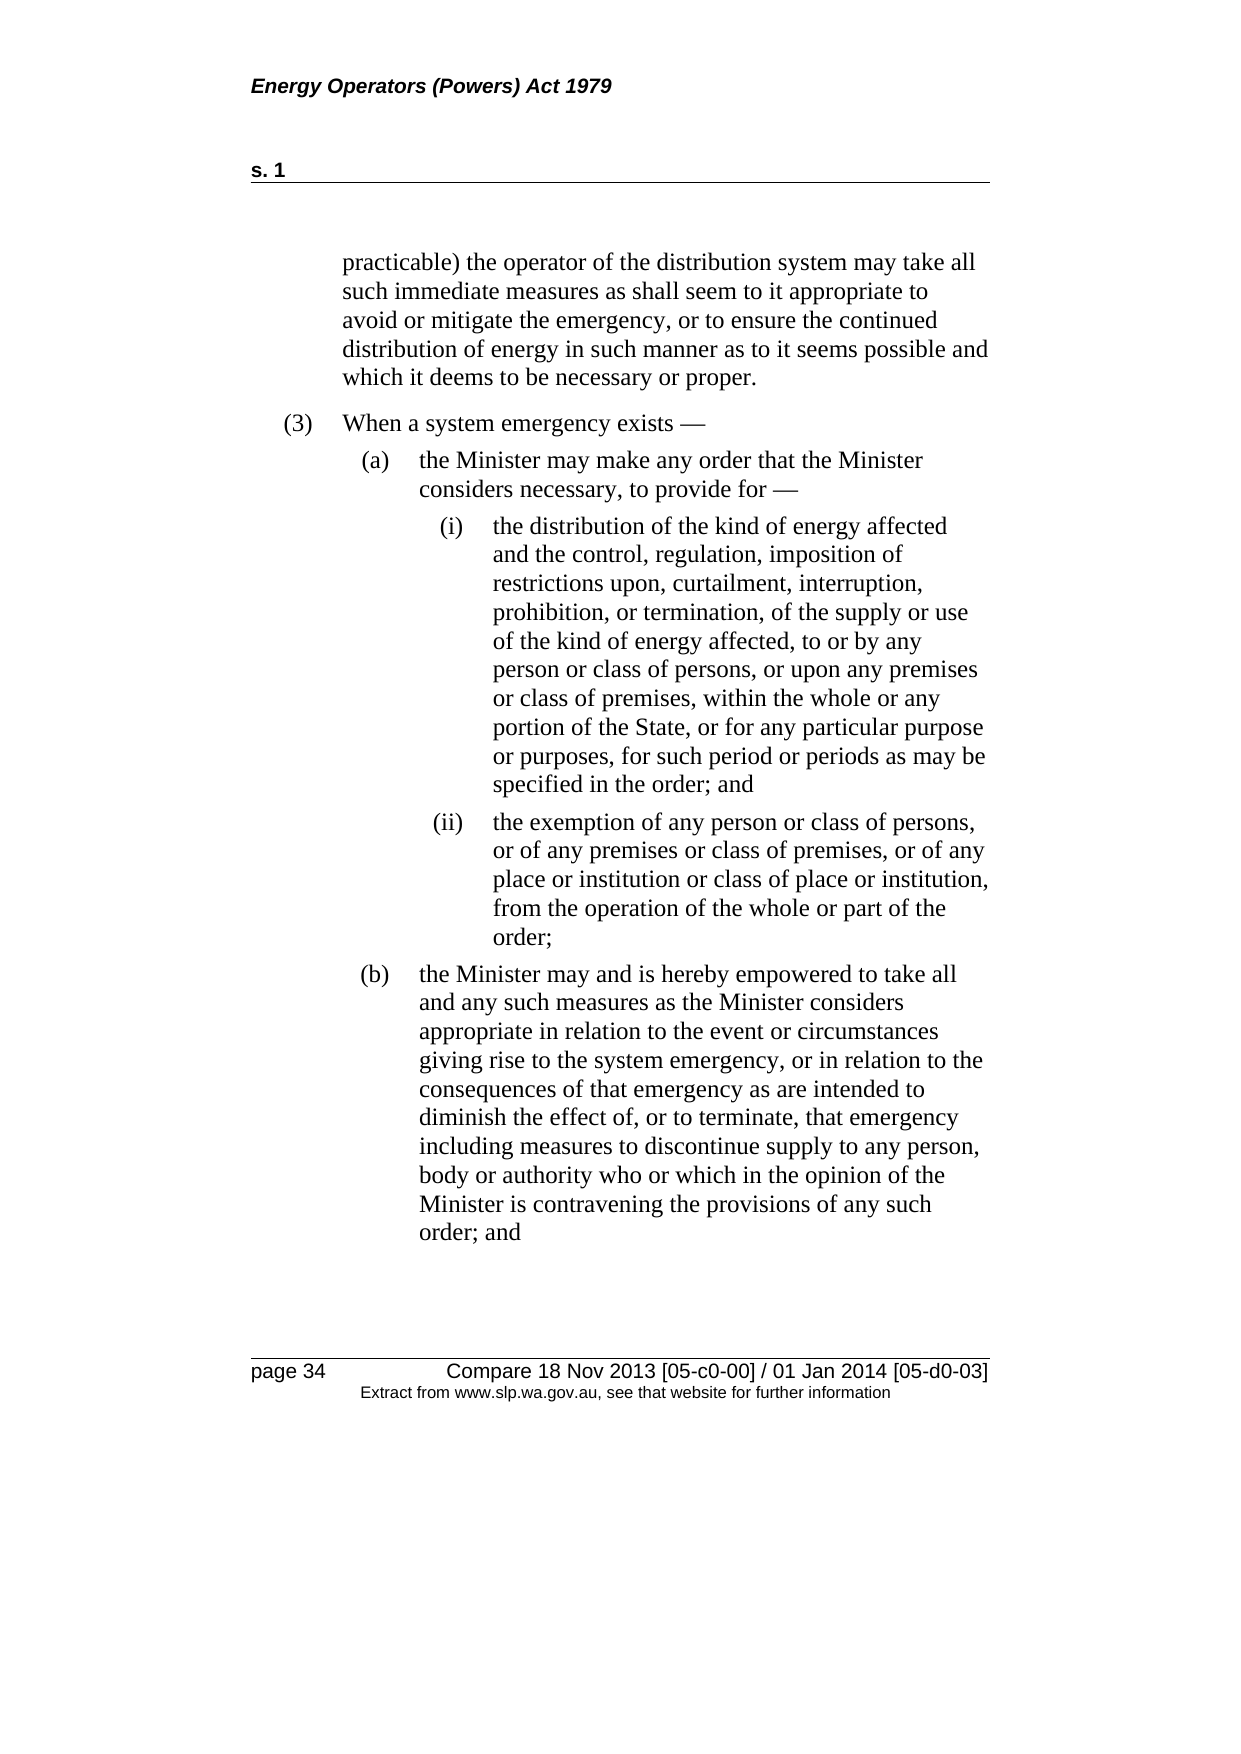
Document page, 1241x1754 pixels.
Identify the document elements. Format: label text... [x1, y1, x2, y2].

text (ii) the exemption of any person or class of persons, or of any premises or class of premises, or of any place or institution or class of place or institution, from the operation of the whole or part of the order; [251, 807, 990, 950]
text (a) the Minister may make any order that the Minister considers necessary, to provide for — [251, 445, 990, 502]
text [251, 247, 990, 391]
text (3) When a system emergency exists — [251, 408, 990, 437]
text (b) the Minister may and is hereby empowered to take all and any such measures as the Minister considers appropriate in relation to the event or circumstances giving rise to the system emergency, or in relation to the consequences of that emergency as are intended to diminish the effect of, or to terminate, that emergency including measures to discontinue supply to any person, body or authority who or which in the opinion of the Minister is contravening the provisions of any such order; and [251, 959, 990, 1246]
text (i) the distribution of the kind of energy affected and the control, regulation, imposition of restrictions upon, curtailment, interruption, prohibition, or termination, of the supply or use of the kind of energy affected, to or by any person or class of persons, or upon any premises or class of premises, within the whole or any portion of the State, or for any particular purpose or purposes, for such period or periods as may be specified in the order; and [251, 511, 990, 798]
